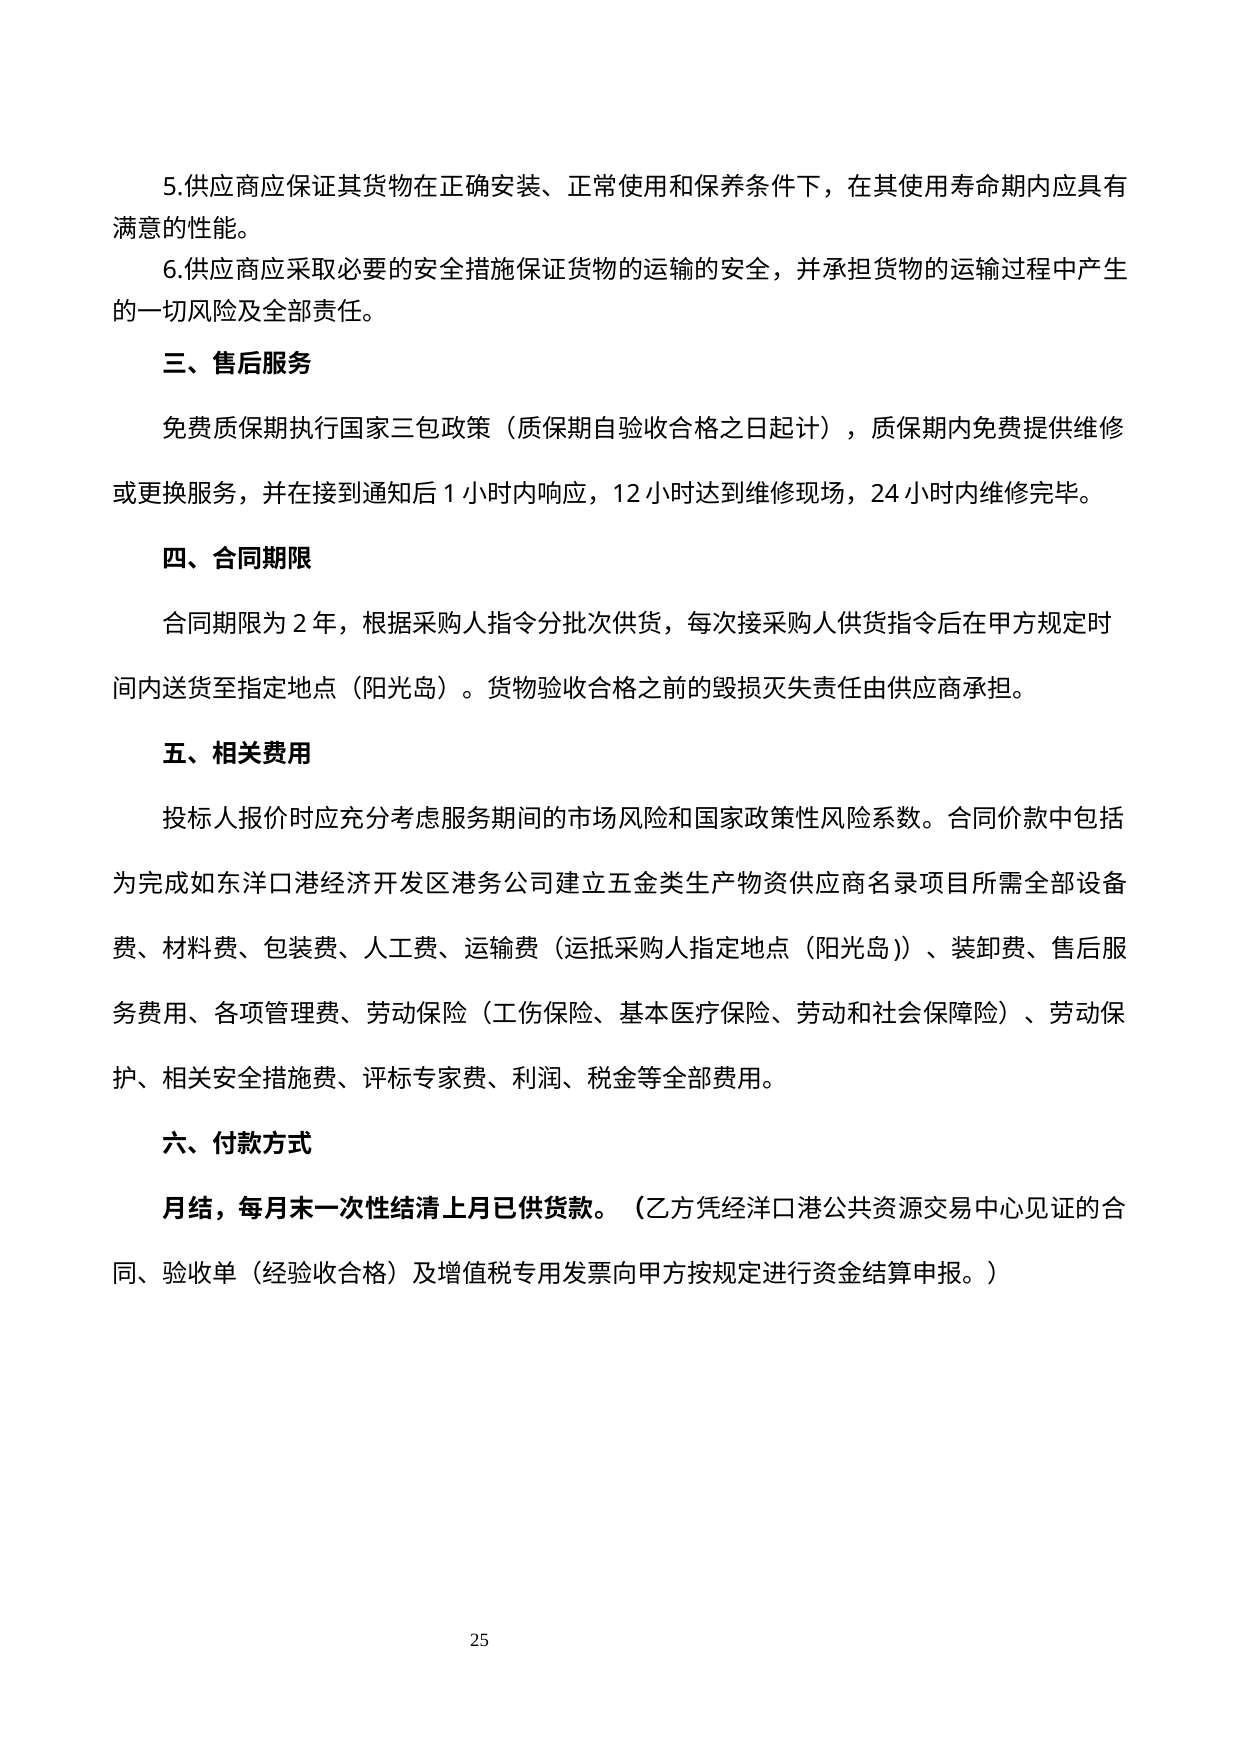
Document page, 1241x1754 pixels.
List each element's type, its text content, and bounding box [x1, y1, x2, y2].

text 5.供应商应保证其货物在正确安装、正常使用和保养条件下，在其使用寿命期内应具有满意的性能。 [112, 162, 1128, 245]
text 免费质保期执行国家三包政策（质保期自验收合格之日起计），质保期内免费提供维修或更换服务，并在接到通知后1小时内响应，12小时达到维修现场，24小时内维修完毕。 [112, 394, 1128, 524]
text 合同期限为2年，根据采购人指令分批次供货，每次接采购人供货指令后在甲方规定时间内送货至指定地点（阳光岛）。货物验收合格之前的毁损灭失责任由供应商承担。 [112, 589, 1128, 719]
text 五、相关费用 [112, 719, 1128, 784]
text 投标人报价时应充分考虑服务期间的市场风险和国家政策性风险系数。合同价款中包括为完成如东洋口港经济开发区港务公司建立五金类生产物资供应商名录项目所需全部设备费、材料费、包装费、人工费、运输费（运抵采购人指定地点（阳光岛)）、装卸费、售后服务费用、各项管理费、劳动保险（工伤保险、基本医疗保险、劳动和社会保障险）、劳动保护、相关安全措施费、评标专家费、利润、税金等全部费用。 [112, 784, 1128, 1109]
text 四、合同期限 [112, 524, 1128, 589]
text 月结，每月末一次性结清上月已供货款。（乙方凭经洋口港公共资源交易中心见证的合同、验收单（经验收合格）及增值税专用发票向甲方按规定进行资金结算申报。） [112, 1174, 1128, 1304]
text 6.供应商应采取必要的安全措施保证货物的运输的安全，并承担货物的运输过程中产生的一切风险及全部责任。 [112, 245, 1128, 329]
text 六、付款方式 [112, 1109, 1128, 1174]
text 三、售后服务 [112, 329, 1128, 394]
